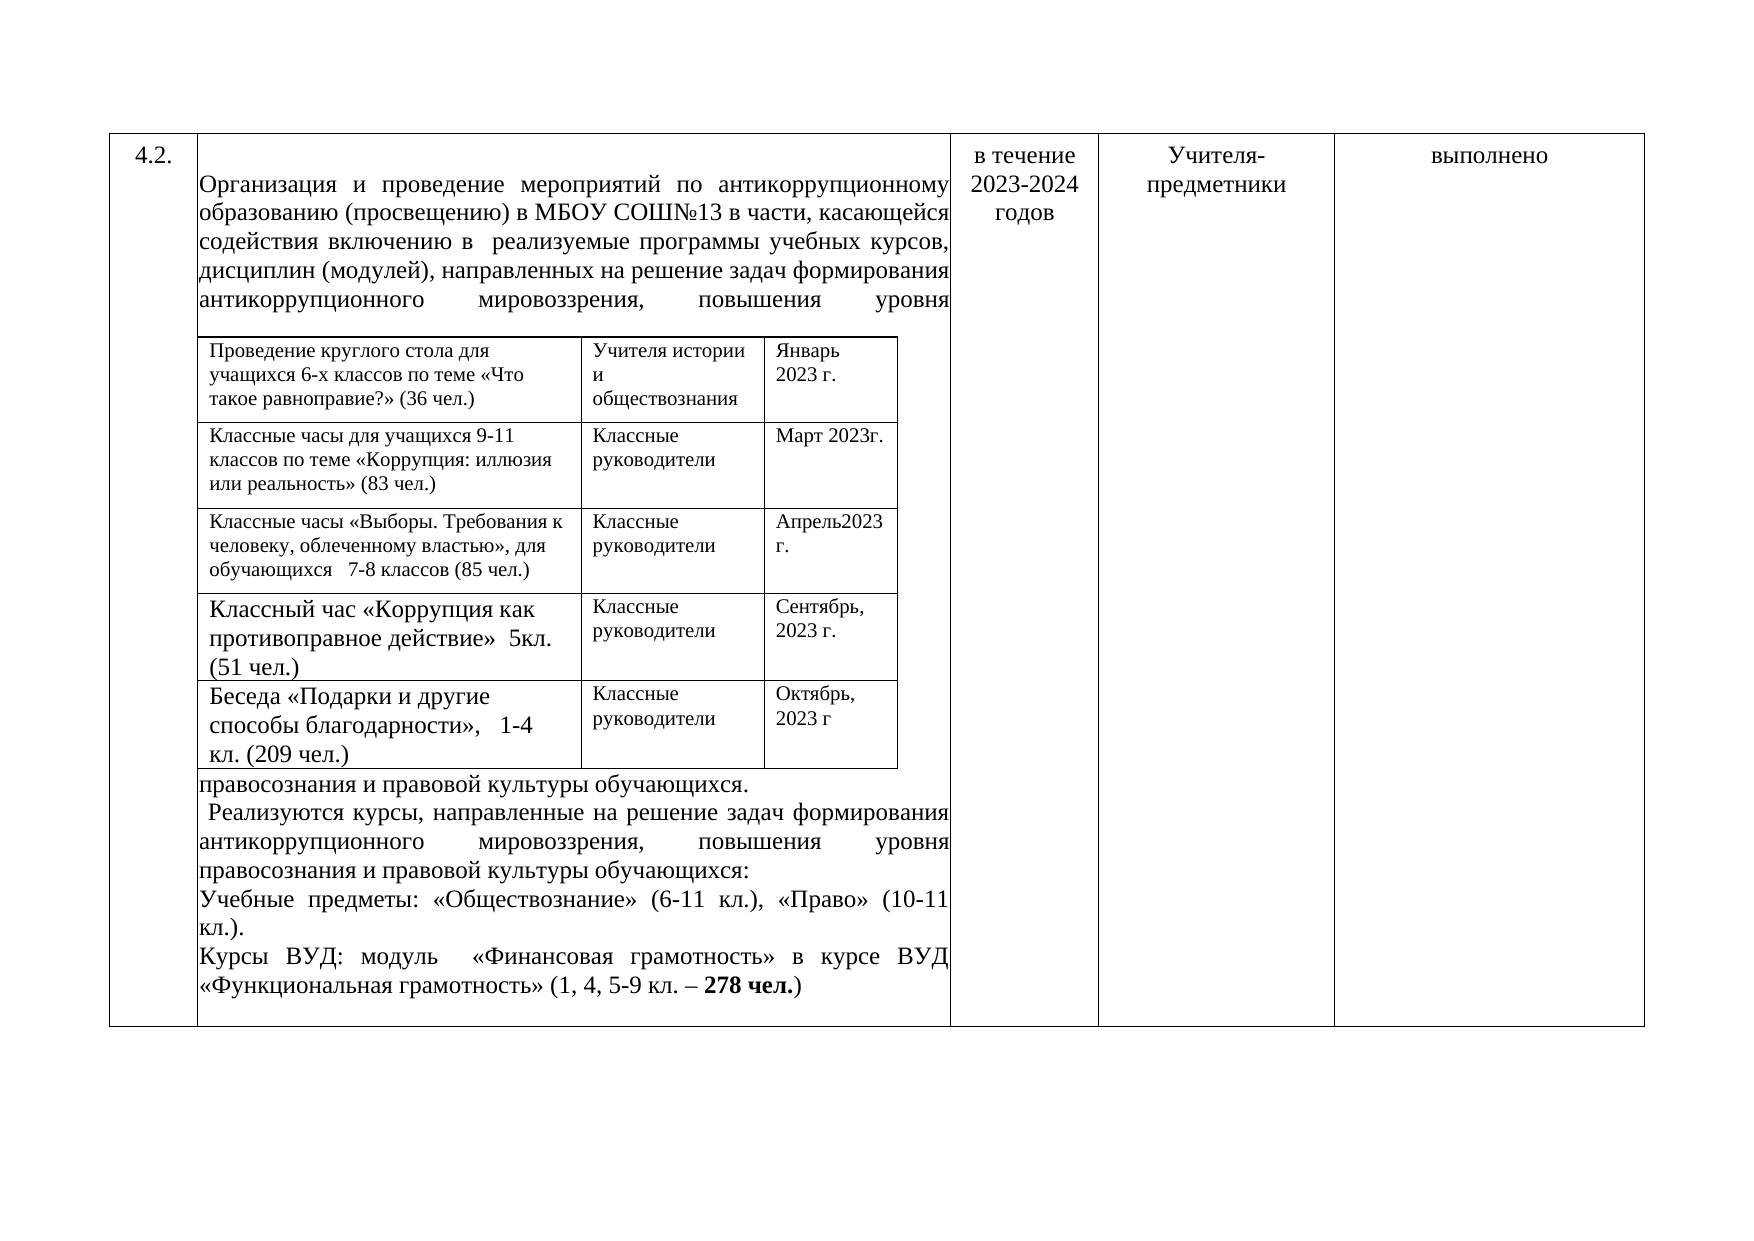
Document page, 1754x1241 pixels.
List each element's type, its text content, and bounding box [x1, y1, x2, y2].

table_cell Организация и проведение мероприятий по антикоррупционному образованию (просвещению) в МБОУ СОШ№13 в части, касающейся содействия включению в реализуемые программы учебных курсов, дисциплин (модулей), направленных на решение задач формирования антикоррупционного мировоззрения, повышения уровня правосознания и правовой культуры обучающихся. Реализуются курсы, направленные на решение задач формирования антикоррупционного мировоззрения, повышения уровня правосознания и правовой культуры обучающихся: Учебные предметы: «Обществознание» (6-11 кл.), «Право» (10-11 кл.). Курсы ВУД: модуль «Финансовая грамотность» в курсе ВУД «Функциональная грамотность» (1, 4, 5-9 кл. – 278 чел.) [198, 134, 950, 1026]
table_cell выполнено [1335, 134, 1644, 1026]
table_cell 4.2. [110, 134, 197, 1026]
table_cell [951, 134, 1098, 1026]
table_cell Учителя-предметники [1099, 134, 1334, 1026]
